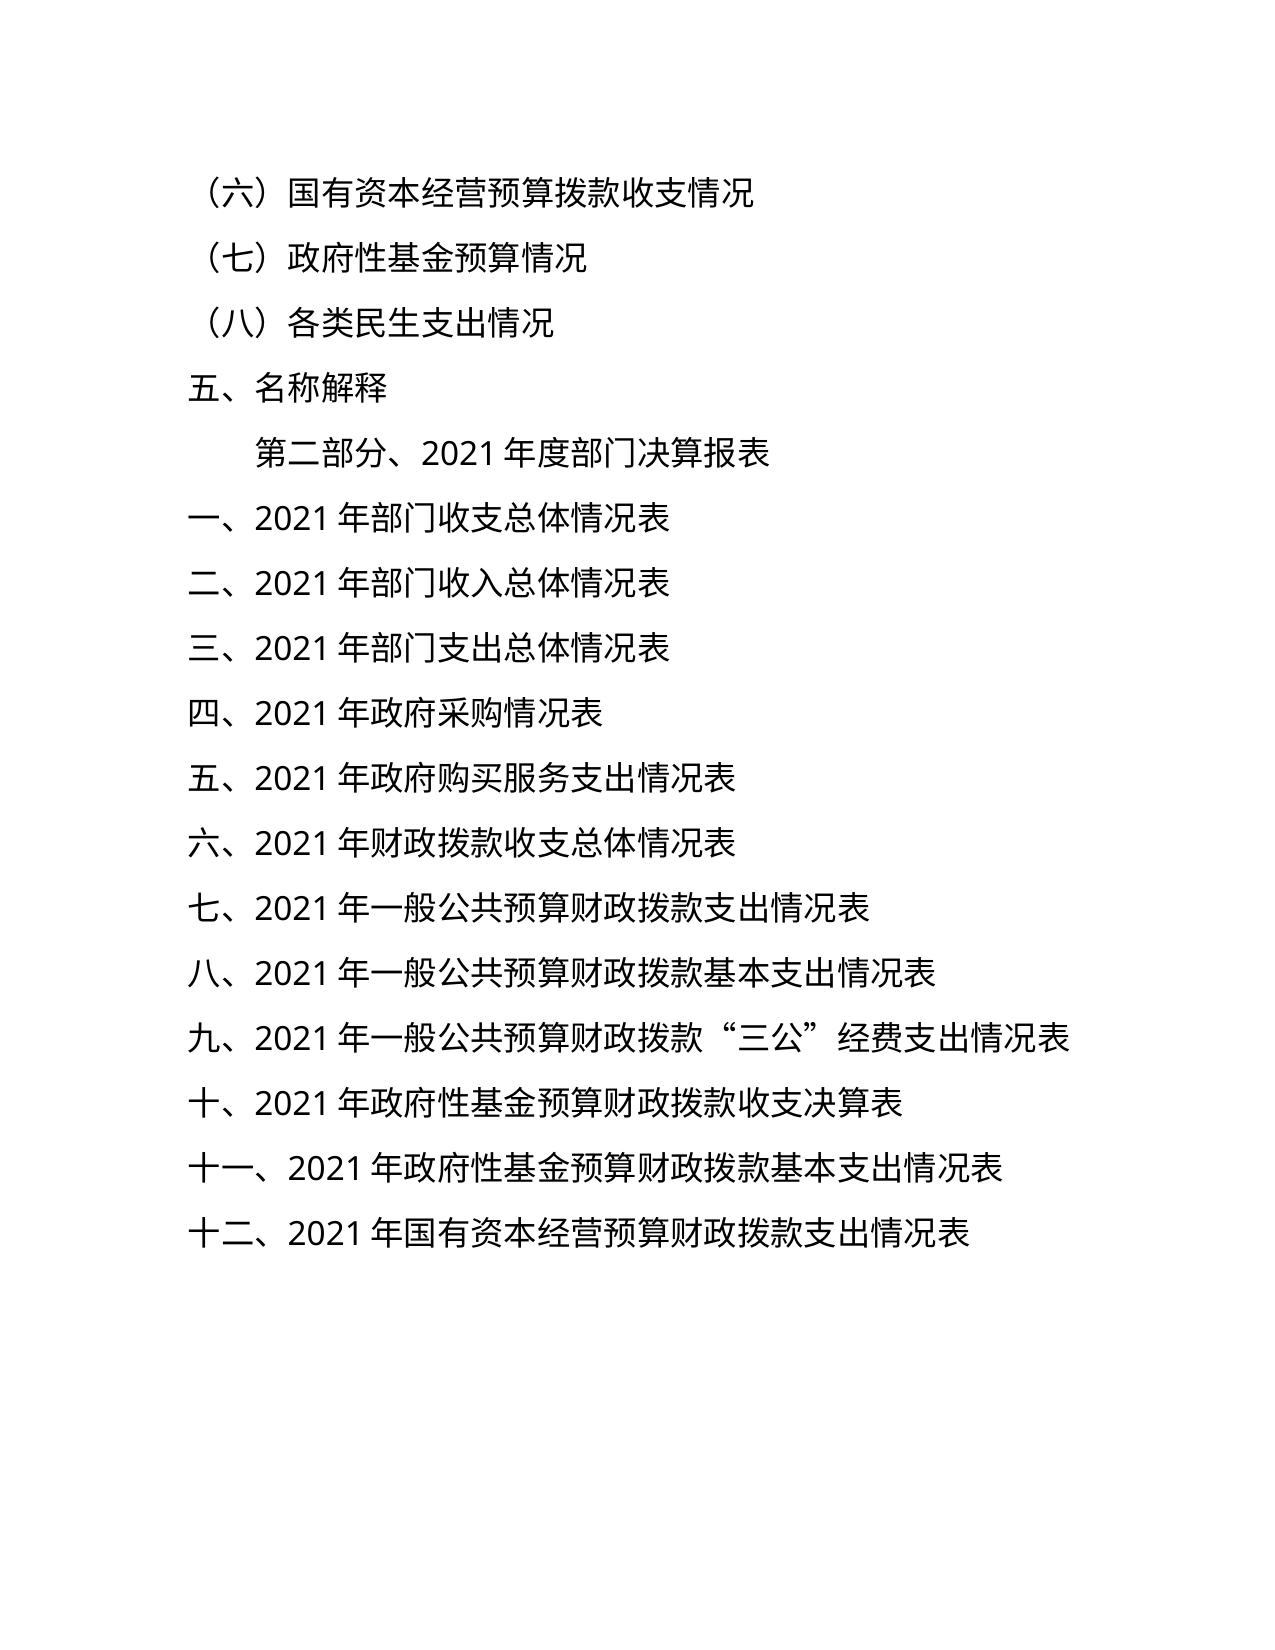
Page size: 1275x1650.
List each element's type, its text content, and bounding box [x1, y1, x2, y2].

text 五、2021年政府购买服务支出情况表 [187, 744, 1087, 809]
text 四、2021年政府采购情况表 [187, 679, 1087, 744]
text 九、2021年一般公共预算财政拨款“三公”经费支出情况表 [187, 1004, 1087, 1069]
text 三、2021年部门支出总体情况表 [187, 614, 1087, 679]
text 十一、2021年政府性基金预算财政拨款基本支出情况表 [187, 1134, 1087, 1199]
text （七）政府性基金预算情况 [187, 224, 1087, 289]
text 八、2021年一般公共预算财政拨款基本支出情况表 [187, 939, 1087, 1004]
text 五、名称解释 [187, 354, 1087, 419]
text 十、2021年政府性基金预算财政拨款收支决算表 [187, 1069, 1087, 1134]
text （八）各类民生支出情况 [187, 289, 1087, 354]
text 第二部分、2021年度部门决算报表 [187, 419, 1087, 484]
text 七、2021年一般公共预算财政拨款支出情况表 [187, 874, 1087, 939]
text 十二、2021年国有资本经营预算财政拨款支出情况表 [187, 1199, 1087, 1264]
text （六）国有资本经营预算拨款收支情况 [187, 159, 1087, 224]
text 二、2021年部门收入总体情况表 [187, 549, 1087, 614]
text 一、2021年部门收支总体情况表 [187, 484, 1087, 549]
text 六、2021年财政拨款收支总体情况表 [187, 809, 1087, 874]
